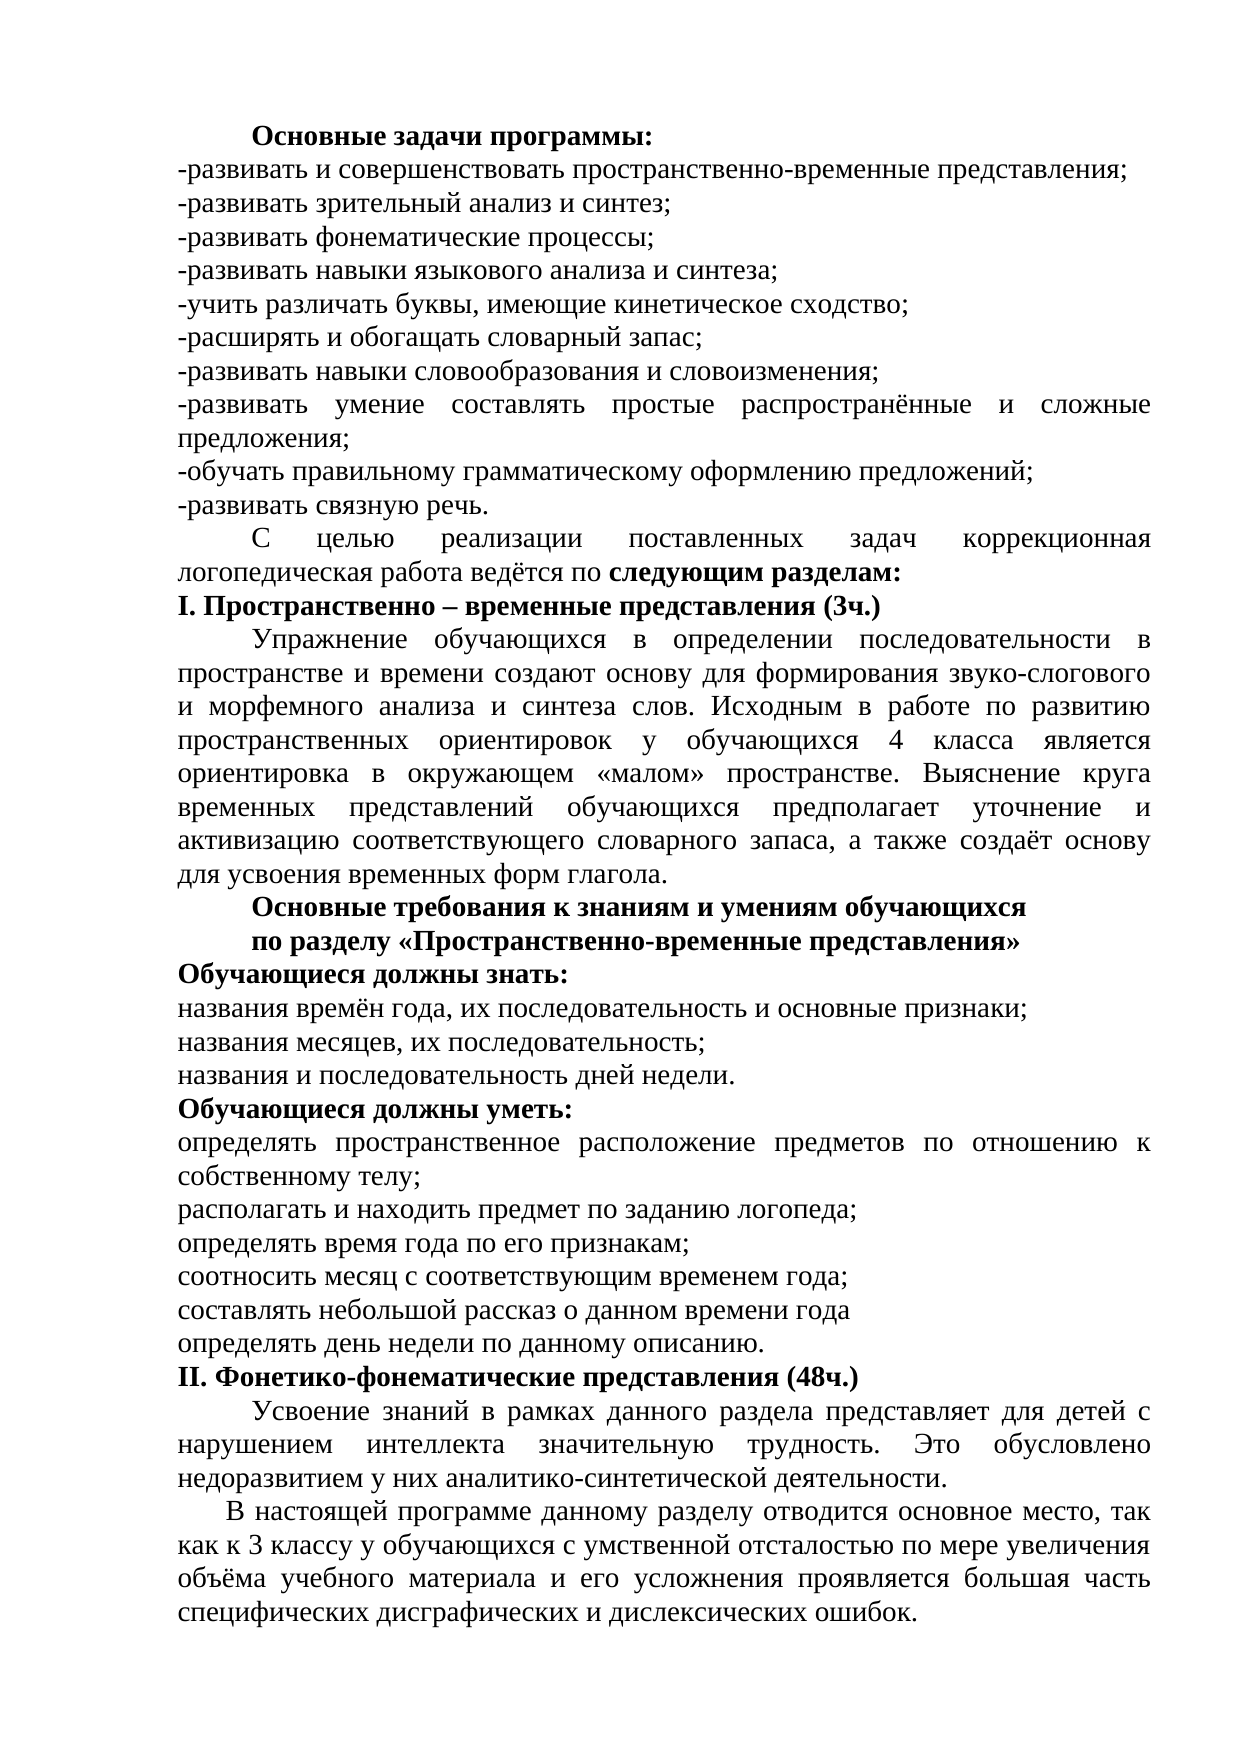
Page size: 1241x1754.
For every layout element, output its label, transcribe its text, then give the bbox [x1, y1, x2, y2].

text -развивать навыки словообразования и словоизменения; [177, 353, 1152, 386]
text названия месяцев, их последовательность; [177, 1024, 1152, 1057]
text названия времён года, их последовательность и основные признаки; [177, 990, 1152, 1024]
text Упражнение обучающихся в определении последовательности в пространстве и времени создают основу для формирования звуко-слогового и морфемного анализа и синтеза слов. Исходным в работе по развитию пространственных ориентировок у обучающихся 4 класса является ориентировка в окружающем «малом» пространстве. Выяснение круга временных представлений обучающихся предполагает уточнение и активизацию соответствующего словарного запаса, а также создаёт основу для усвоения временных форм глагола. [177, 621, 1152, 889]
text названия и последовательность дней недели. [177, 1057, 1152, 1091]
text В настоящей программе данному разделу отводится основное место, так как к 3 классу у обучающихся с умственной отсталостью по мере увеличения объёма учебного материала и его усложнения проявляется большая часть специфических дисграфических и дислексических ошибок. [177, 1493, 1152, 1627]
text I. Пространственно – временные представления (3ч.) [177, 588, 1152, 621]
text -обучать правильному грамматическому оформлению предложений; [177, 453, 1152, 487]
text составлять небольшой рассказ о данном времени года [177, 1292, 1152, 1326]
text -развивать фонематические процессы; [177, 219, 1152, 252]
text -развивать умение составлять простые распространённые и сложные предложения; [177, 386, 1152, 453]
text определять пространственное расположение предметов по отношению к собственному телу; [177, 1124, 1152, 1191]
text Основные задачи программы: [177, 118, 1152, 152]
text определять время года по его признакам; [177, 1225, 1152, 1258]
text -расширять и обогащать словарный запас; [177, 319, 1152, 353]
text Усвоение знаний в рамках данного раздела представляет для детей с нарушением интеллекта значительную трудность. Это обусловлено недоразвитием у них аналитико-синтетической деятельности. [177, 1393, 1152, 1493]
text -развивать зрительный анализ и синтез; [177, 185, 1152, 219]
text по разделу «Пространственно-временные представления» [177, 923, 1152, 957]
text Обучающиеся должны знать: [177, 957, 1152, 990]
text определять день недели по данному описанию. [177, 1326, 1152, 1359]
text -развивать и совершенствовать пространственно-временные представления; [177, 152, 1152, 185]
text Основные требования к знаниям и умениям обучающихся [177, 889, 1152, 923]
text С целью реализации поставленных задач коррекционная логопедическая работа ведётся по следующим разделам: [177, 521, 1152, 588]
text соотносить месяц с соответствующим временем года; [177, 1258, 1152, 1292]
text -развивать связную речь. [177, 487, 1152, 521]
text -учить различать буквы, имеющие кинетическое сходство; [177, 286, 1152, 319]
text -развивать навыки языкового анализа и синтеза; [177, 252, 1152, 286]
text располагать и находить предмет по заданию логопеда; [177, 1191, 1152, 1225]
text Обучающиеся должны уметь: [177, 1091, 1152, 1124]
text II. Фонетико-фонематические представления (48ч.) [177, 1359, 1152, 1393]
